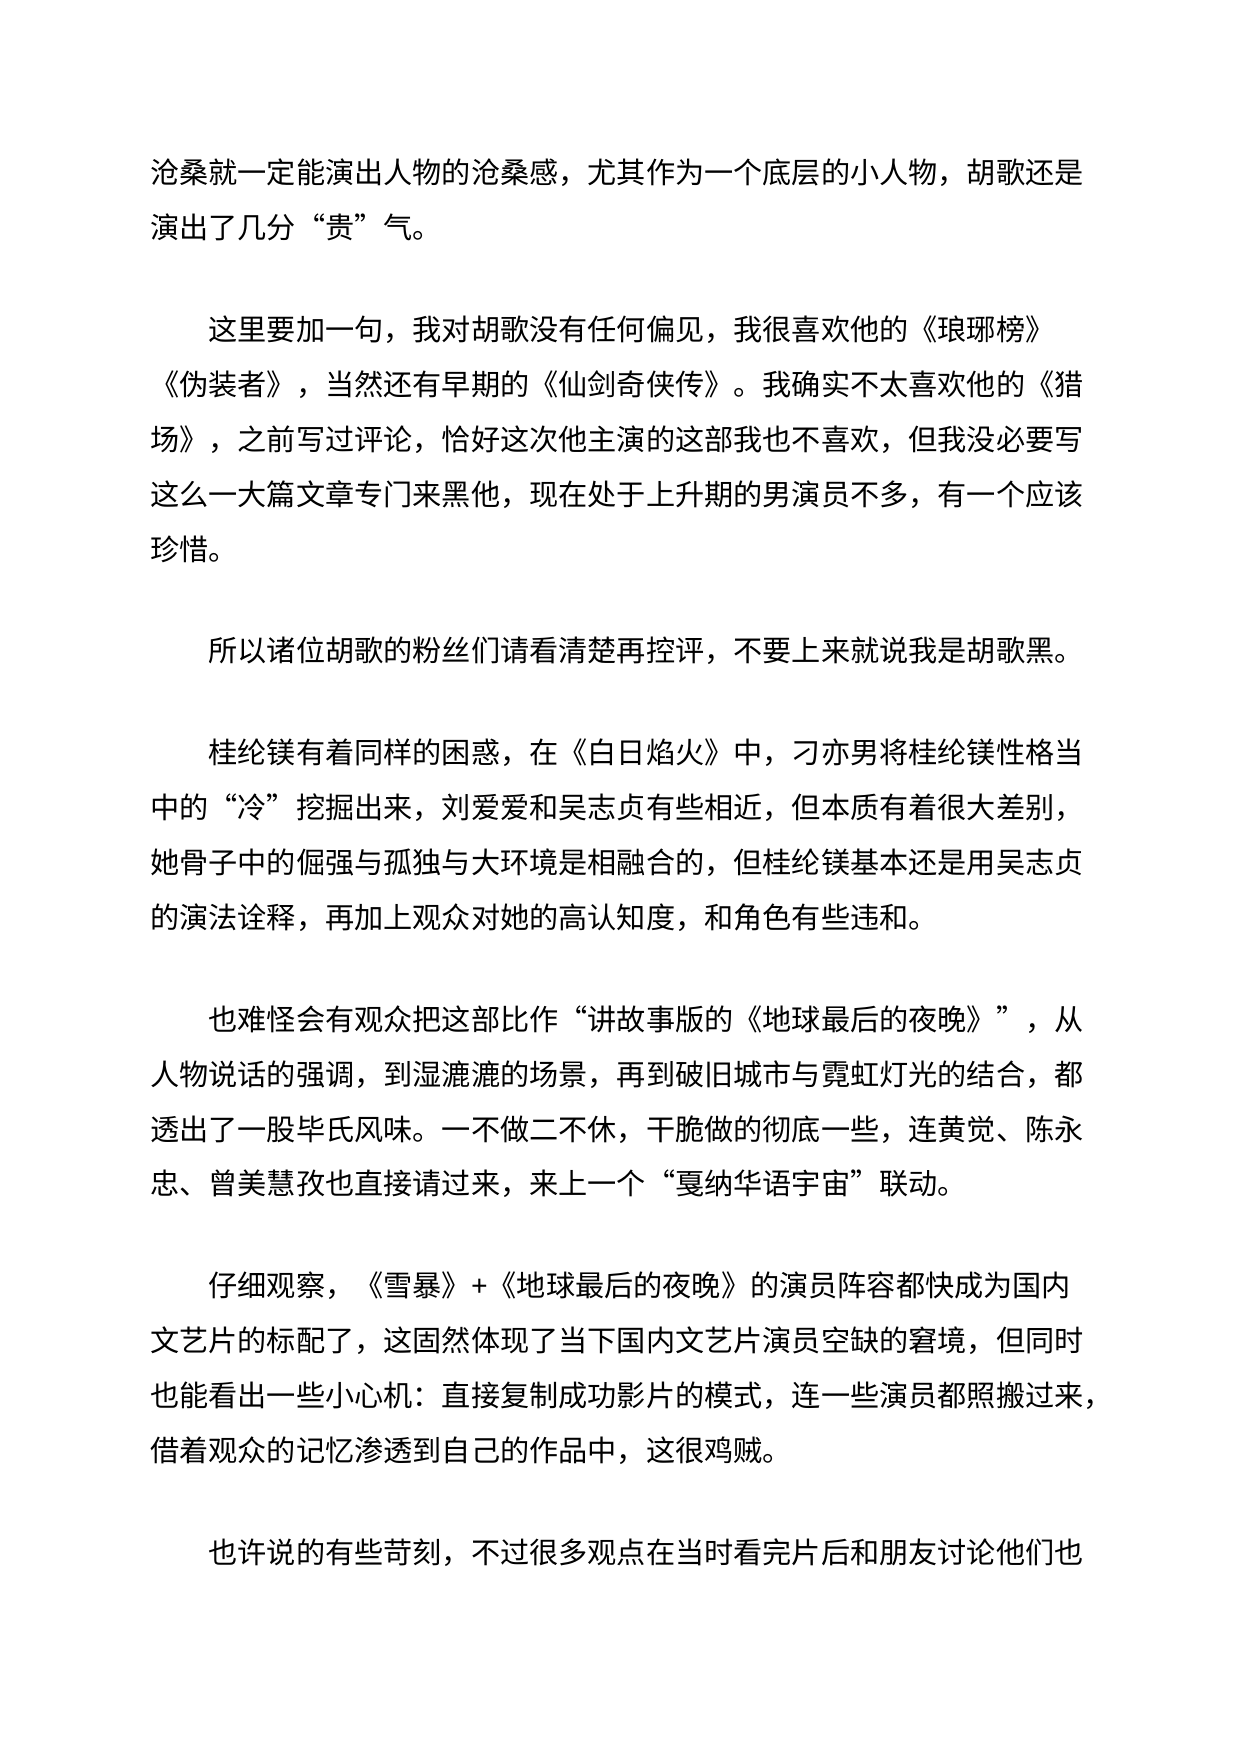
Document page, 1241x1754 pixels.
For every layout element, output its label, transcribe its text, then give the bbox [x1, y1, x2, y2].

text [150, 150, 1090, 247]
text 这里要加一句，我对胡歌没有任何偏见，我很喜欢他的《琅琊榜》《伪装者》，当然还有早期的《仙剑奇侠传》。我确实不太喜欢他的《猎场》，之前写过评论，恰好这次他主演的这部我也不喜欢，但我没必要写这么一大篇文章专门来黑他，现在处于上升期的男演员不多，有一个应该珍惜。 [150, 307, 1090, 568]
text 所以诸位胡歌的粉丝们请看清楚再控评，不要上来就说我是胡歌黑。 [150, 628, 1090, 670]
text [150, 1529, 1090, 1572]
text 仔细观察，《雪暴》+《地球最后的夜晚》的演员阵容都快成为国内文艺片的标配了，这固然体现了当下国内文艺片演员空缺的窘境，但同时也能看出一些小心机：直接复制成功影片的模式，连一些演员都照搬过来，借着观众的记忆渗透到自己的作品中，这很鸡贼。 [150, 1263, 1090, 1470]
text 也难怪会有观众把这部比作“讲故事版的《地球最后的夜晚》”，从人物说话的强调，到湿漉漉的场景，再到破旧城市与霓虹灯光的结合，都透出了一股毕氏风味。一不做二不休，干脆做的彻底一些，连黄觉、陈永忠、曾美慧孜也直接请过来，来上一个“戛纳华语宇宙”联动。 [150, 996, 1090, 1203]
text 桂纶镁有着同样的困惑，在《白日焰火》中，刁亦男将桂纶镁性格当中的“冷”挖掘出来，刘爱爱和吴志贞有些相近，但本质有着很大差别，她骨子中的倔强与孤独与大环境是相融合的，但桂纶镁基本还是用吴志贞的演法诠释，再加上观众对她的高认知度，和角色有些违和。 [150, 730, 1090, 937]
